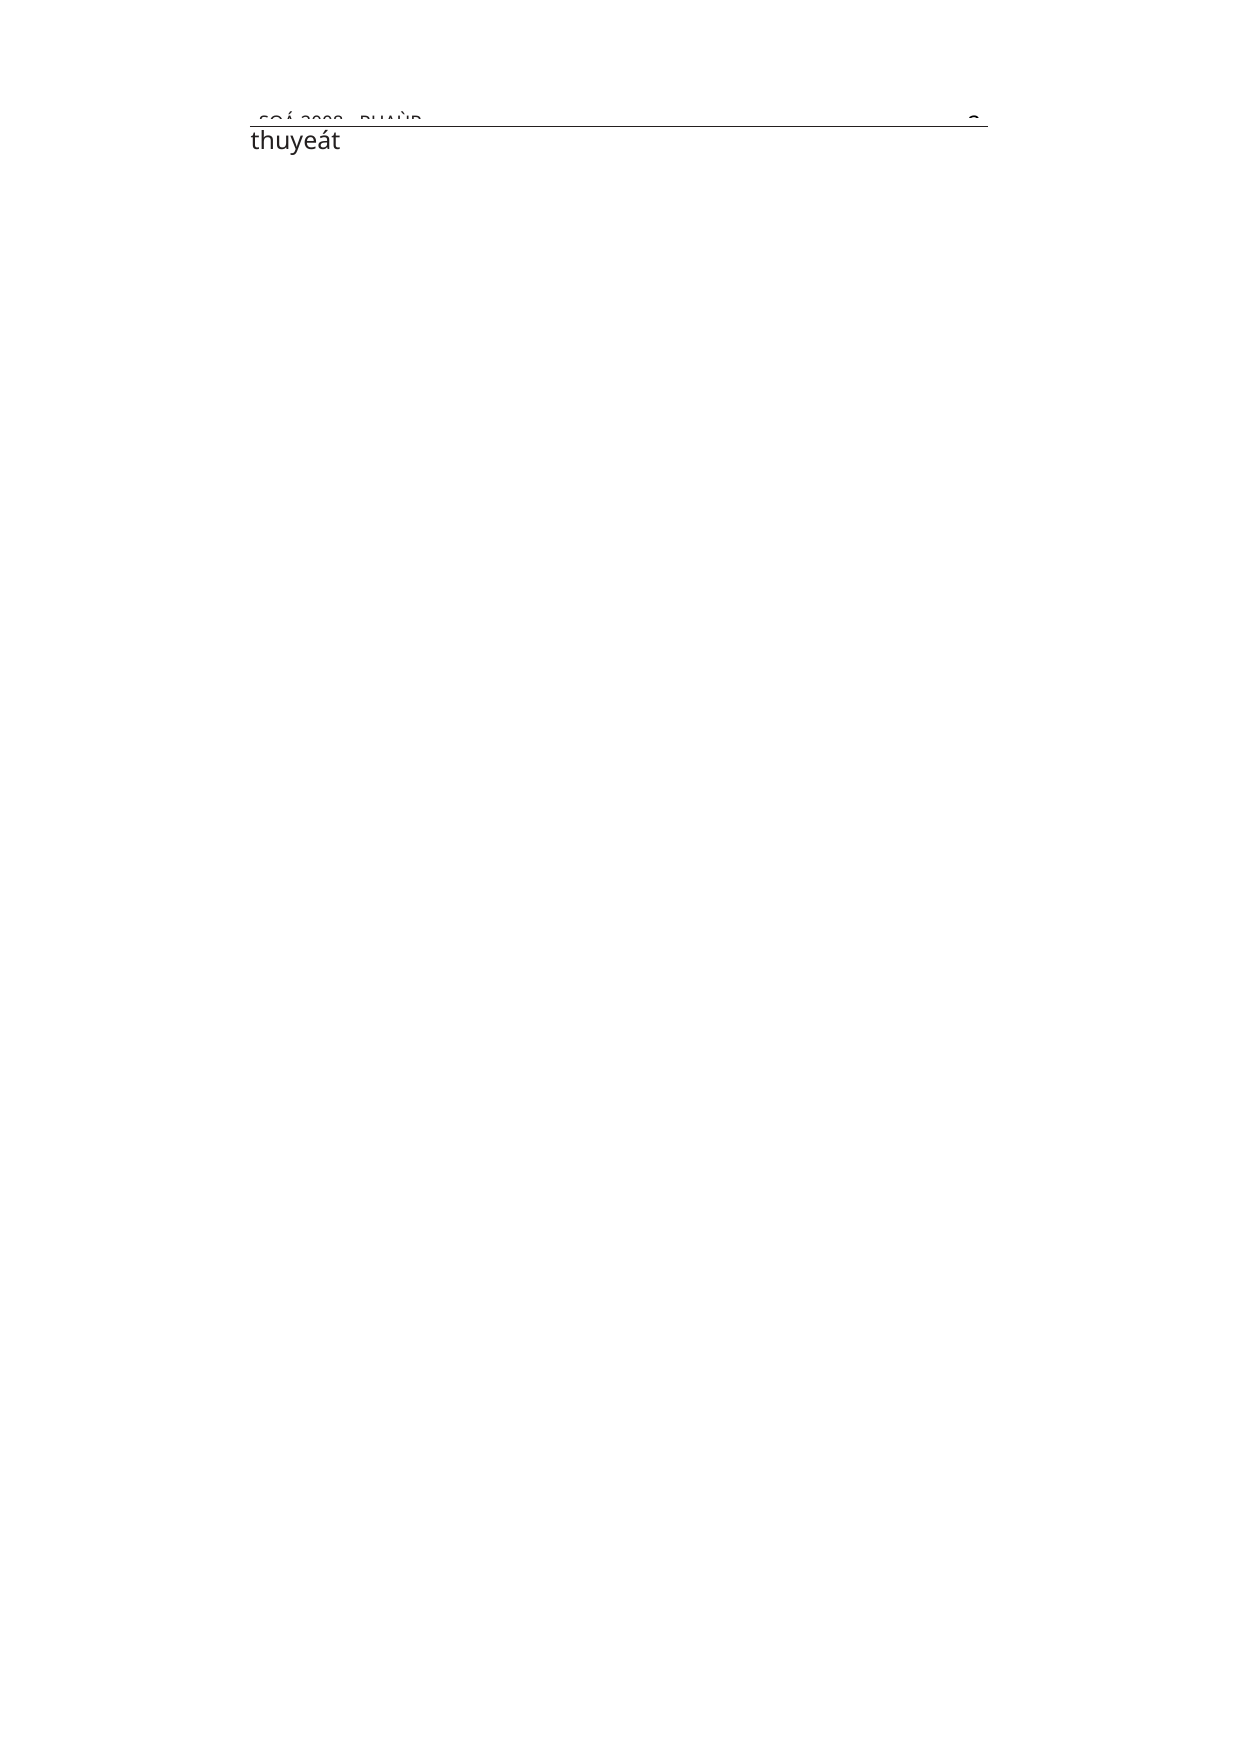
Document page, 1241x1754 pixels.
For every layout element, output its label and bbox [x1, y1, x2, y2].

text [250, 125, 990, 156]
